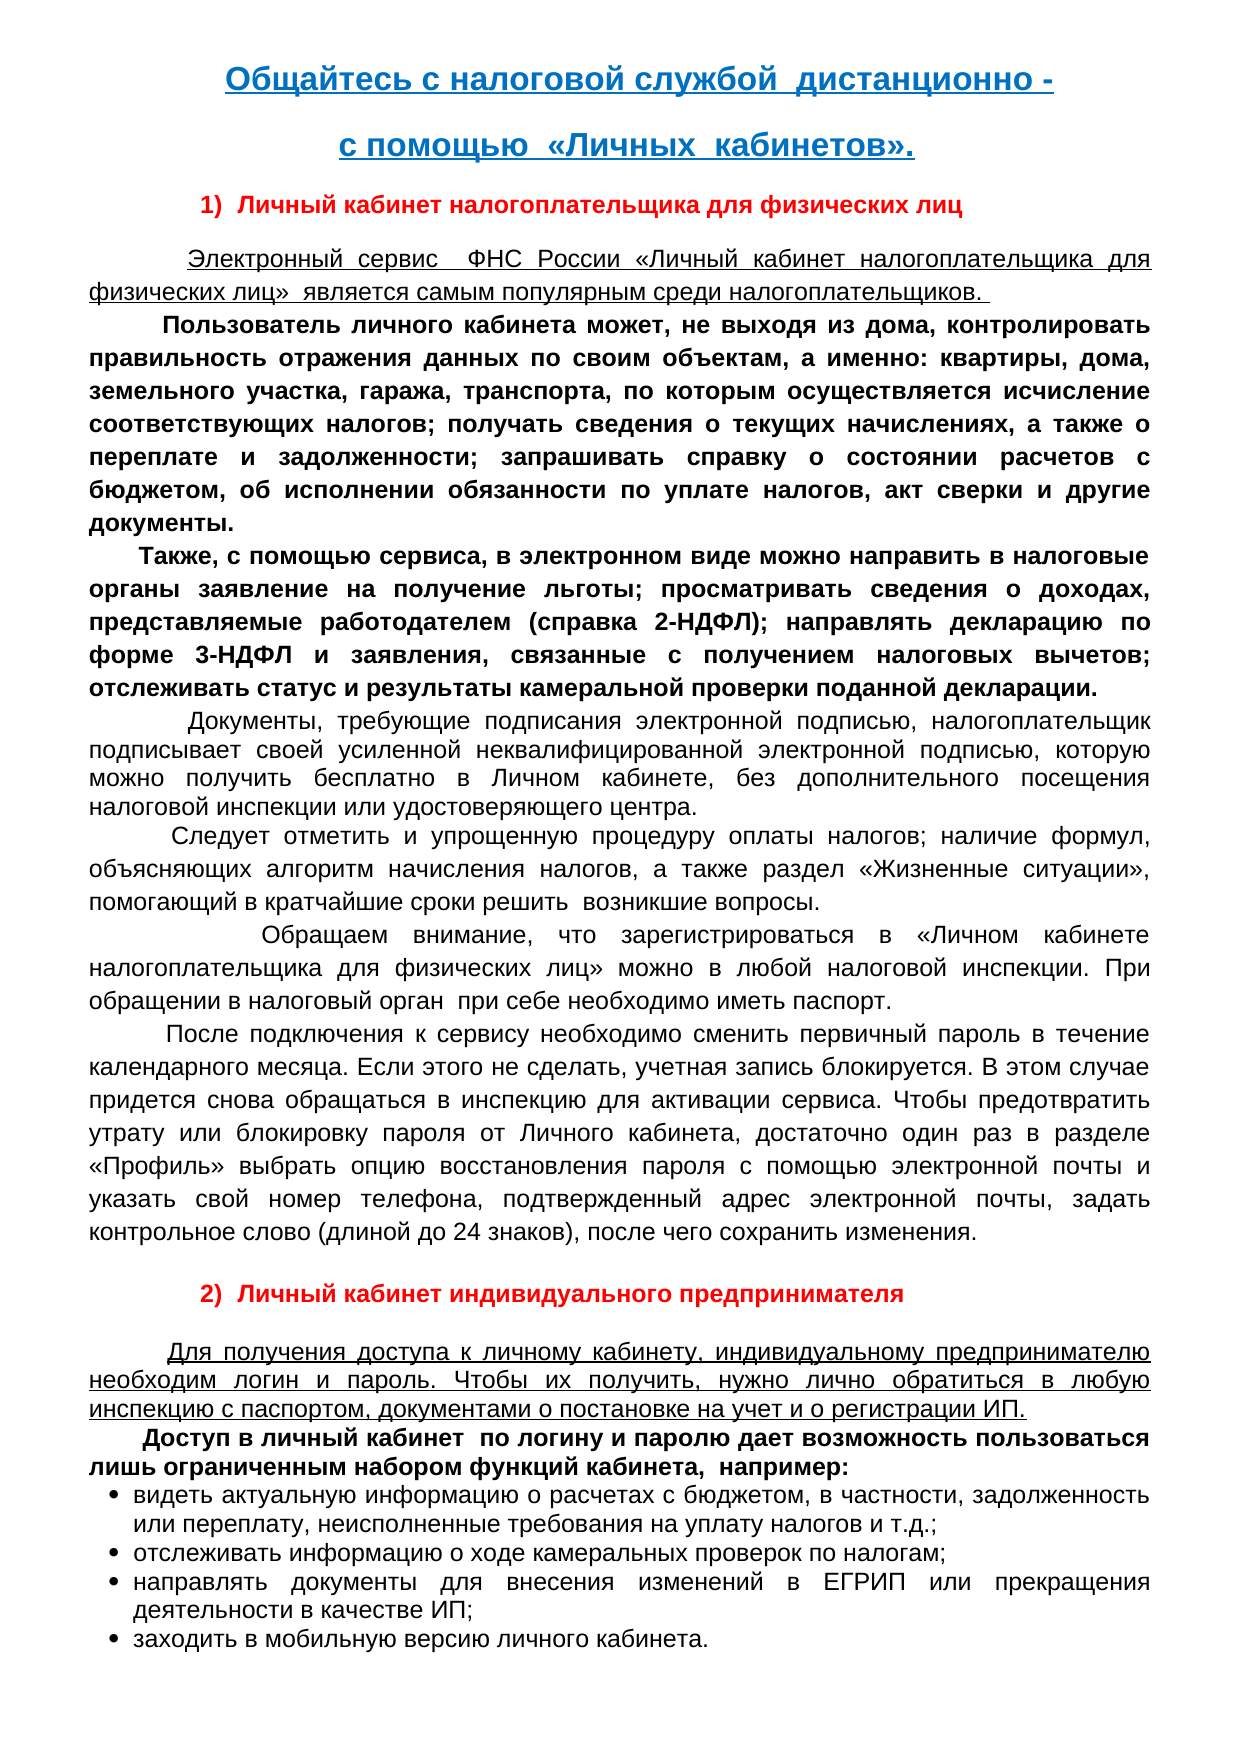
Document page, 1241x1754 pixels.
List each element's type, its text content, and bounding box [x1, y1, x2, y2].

text Документы, требующие подписания электронной подписью, налогоплательщик подписывает своей усиленной неквалифицированной электронной подписью, которую можно получить бесплатно в Личном кабинете, без дополнительного посещения налоговой инспекции или удостоверяющего центра. [89, 706, 1152, 821]
text Доступ в личный кабинет по логину и паролю дает возможность пользоваться лишь ограниченным набором функций кабинета, например: [89, 1423, 1152, 1480]
list Личный кабинет индивидуального предпринимателя [200, 1279, 1152, 1308]
list заходить в мобильную версию личного кабинета. [109, 1624, 1152, 1653]
list отслеживать информацию о ходе камеральных проверок по налогам; [109, 1538, 1152, 1567]
text Также, с помощью сервиса, в электронном виде можно направить в налоговые органы заявление на получение льготы; просматривать сведения о доходах, представляемые работодателем (справка 2-НДФЛ); направлять декларацию по форме 3-НДФЛ и заявления, связанные с получением налоговых вычетов; отслеживать статус и результаты камеральной проверки поданной декларации. [89, 541, 1152, 702]
text Следует отметить и упрощенную процедуру оплаты налогов; наличие формул, объясняющих алгоритм начисления налогов, а также раздел «Жизненные ситуации», помогающий в кратчайшие сроки решить возникшие вопросы. [89, 821, 1152, 916]
list направлять документы для внесения изменений в ЕГРИП или прекращения деятельности в качестве ИП; [109, 1567, 1152, 1624]
text Электронный сервис ФНС России «Личный кабинет налогоплательщика для физических лиц» является самым популярным среди налогоплательщиков. [89, 244, 1152, 305]
list видеть актуальную информацию о расчетах с бюджетом, в частности, задолженность или переплату, неисполненные требования на уплату налогов и т.д.; [109, 1480, 1152, 1538]
text Для получения доступа к личному кабинету, индивидуальному предпринимателю необходим логин и пароль. Чтобы их получить, нужно лично обратиться в любую инспекцию с паспортом, документами о постановке на учет и о регистрации ИП. [89, 1336, 1152, 1423]
text Пользователь личного кабинета может, не выходя из дома, контролировать правильность отражения данных по своим объектам, а именно: квартиры, дома, земельного участка, гаража, транспорта, по которым осуществляется исчисление соответствующих налогов; получать сведения о текущих начислениях, а также о переплате и задолженности; запрашивать справку о состоянии расчетов с бюджетом, об исполнении обязанности по уплате налогов, акт сверки и другие документы. [89, 310, 1152, 537]
text После подключения к сервису необходимо сменить первичный пароль в течение календарного месяца. Если этого не сделать, учетная запись блокируется. В этом случае придется снова обращаться в инспекцию для активации сервиса. Чтобы предотвратить утрату или блокировку пароля от Личного кабинета, достаточно один раз в разделе «Профиль» выбрать опцию восстановления пароля с помощью электронной почты и указать свой номер телефона, подтвержденный адрес электронной почты, задать контрольное слово (длиной до 24 знаков), после чего сохранить изменения. [89, 1019, 1152, 1246]
list Личный кабинет налогоплательщика для физических лиц [200, 190, 1152, 218]
text Общайтесь с налоговой службой дистанционно - [162, 59, 1152, 97]
text с помощью «Личных кабинетов». [162, 125, 1152, 163]
text Обращаем внимание, что зарегистрироваться в «Личном кабинете налогоплательщика для физических лиц» можно в любой налоговой инспекции. При обращении в налоговый орган при себе необходимо иметь паспорт. [89, 920, 1152, 1015]
